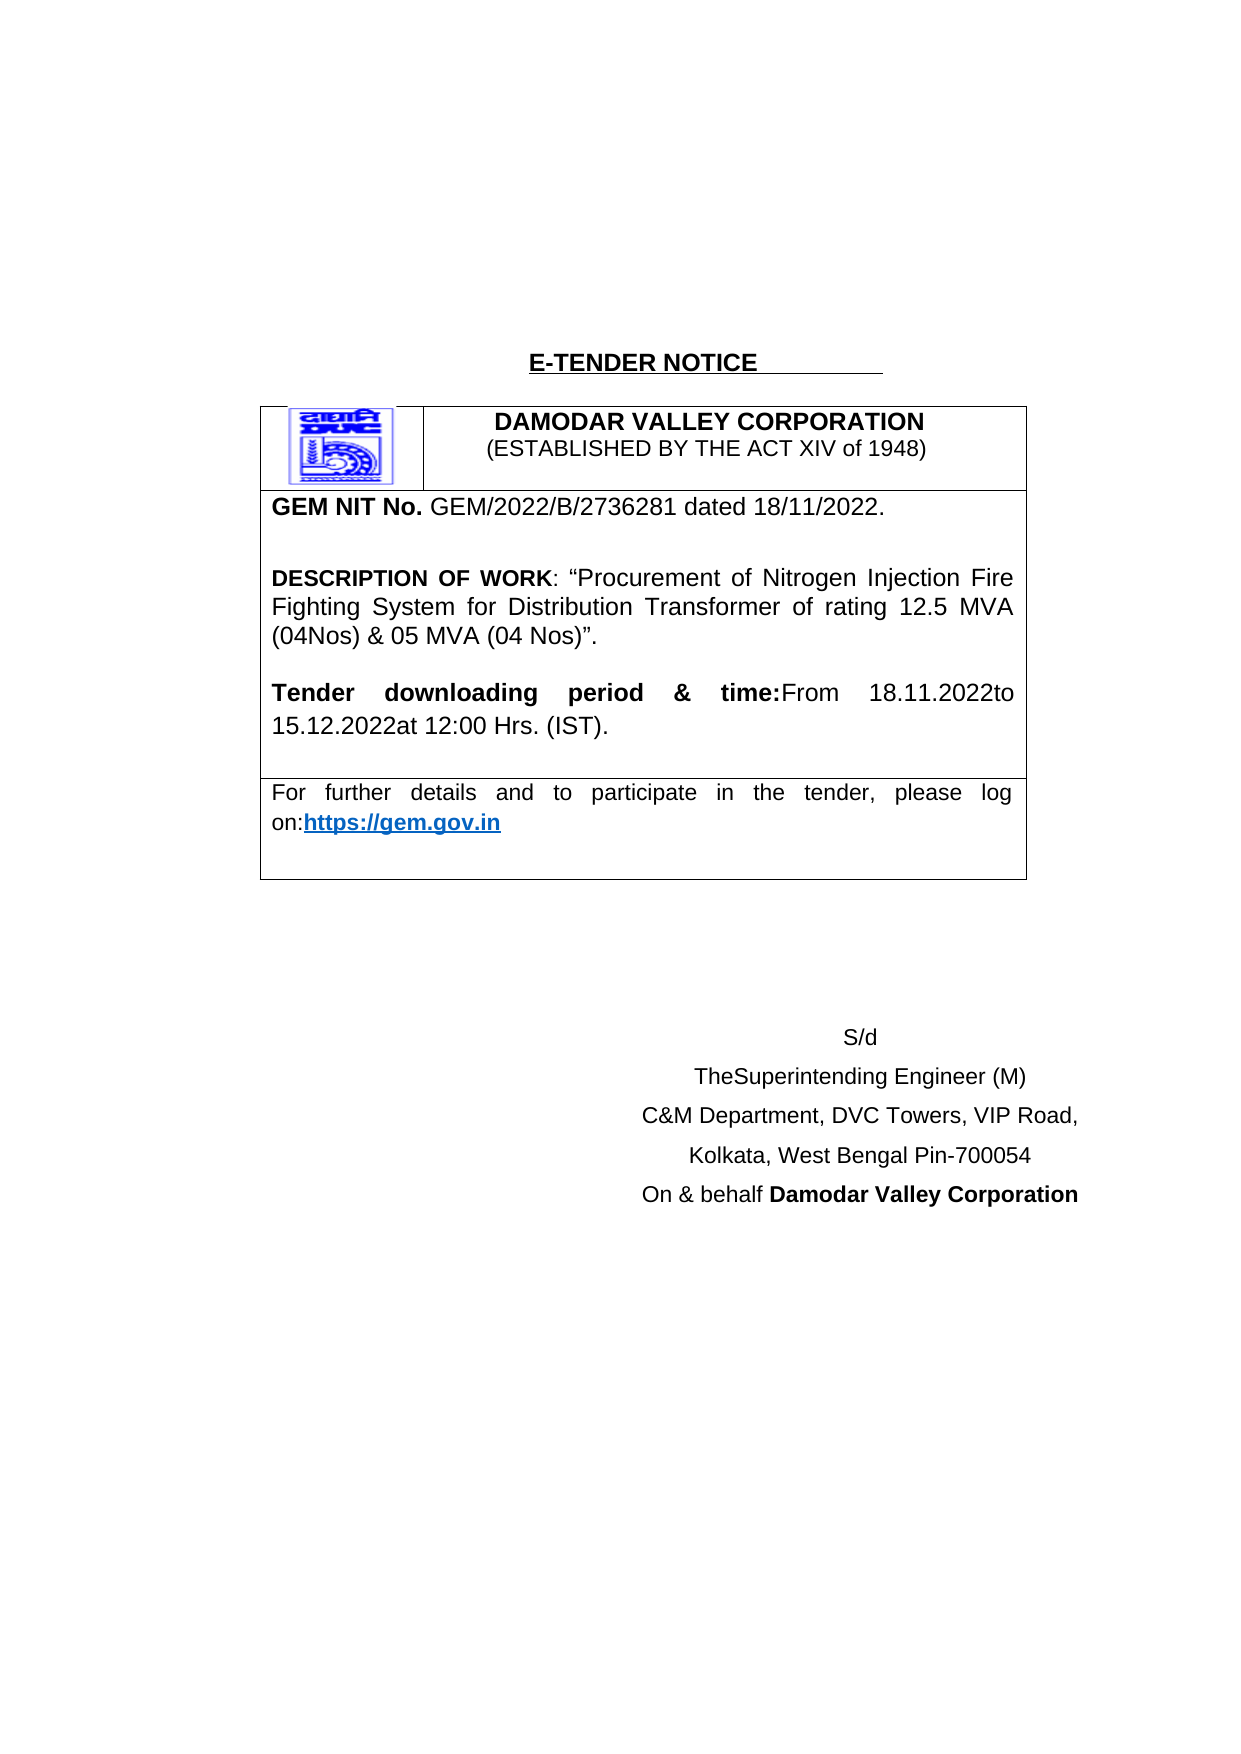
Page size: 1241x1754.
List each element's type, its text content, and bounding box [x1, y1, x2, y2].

picture [287, 406, 397, 485]
table_cell For further details and to participate in the tender, please log on:https://gem.gov.in [261, 779, 1026, 878]
table_header DAMODAR VALLEY CORPORATION (ESTABLISHED BY THE ACT XIV of 1948) [424, 407, 1026, 490]
table_header [261, 407, 423, 490]
text E-TENDER NOTICE [120, 348, 1166, 377]
table_cell GEM NIT No. GEM/2022/B/2736281 dated 18/11/2022. DESCRIPTION OF WORK: “Procurement of Nitrogen Injection Fire Fighting System for Distribution Transformer of rating 12.5 MVA (04Nos) & 05 MVA (04 Nos)”. Tender downloading period & time:From 18.11.2022to 15.12.2022at 12:00 Hrs. (IST). [261, 491, 1026, 777]
table_header S/d TheSuperintending Engineer (M) C&M Department, DVC Towers, VIP Road, Kolkata, West Bengal Pin-700054 On & behalf Damodar Valley Corporation [564, 1024, 1153, 1307]
